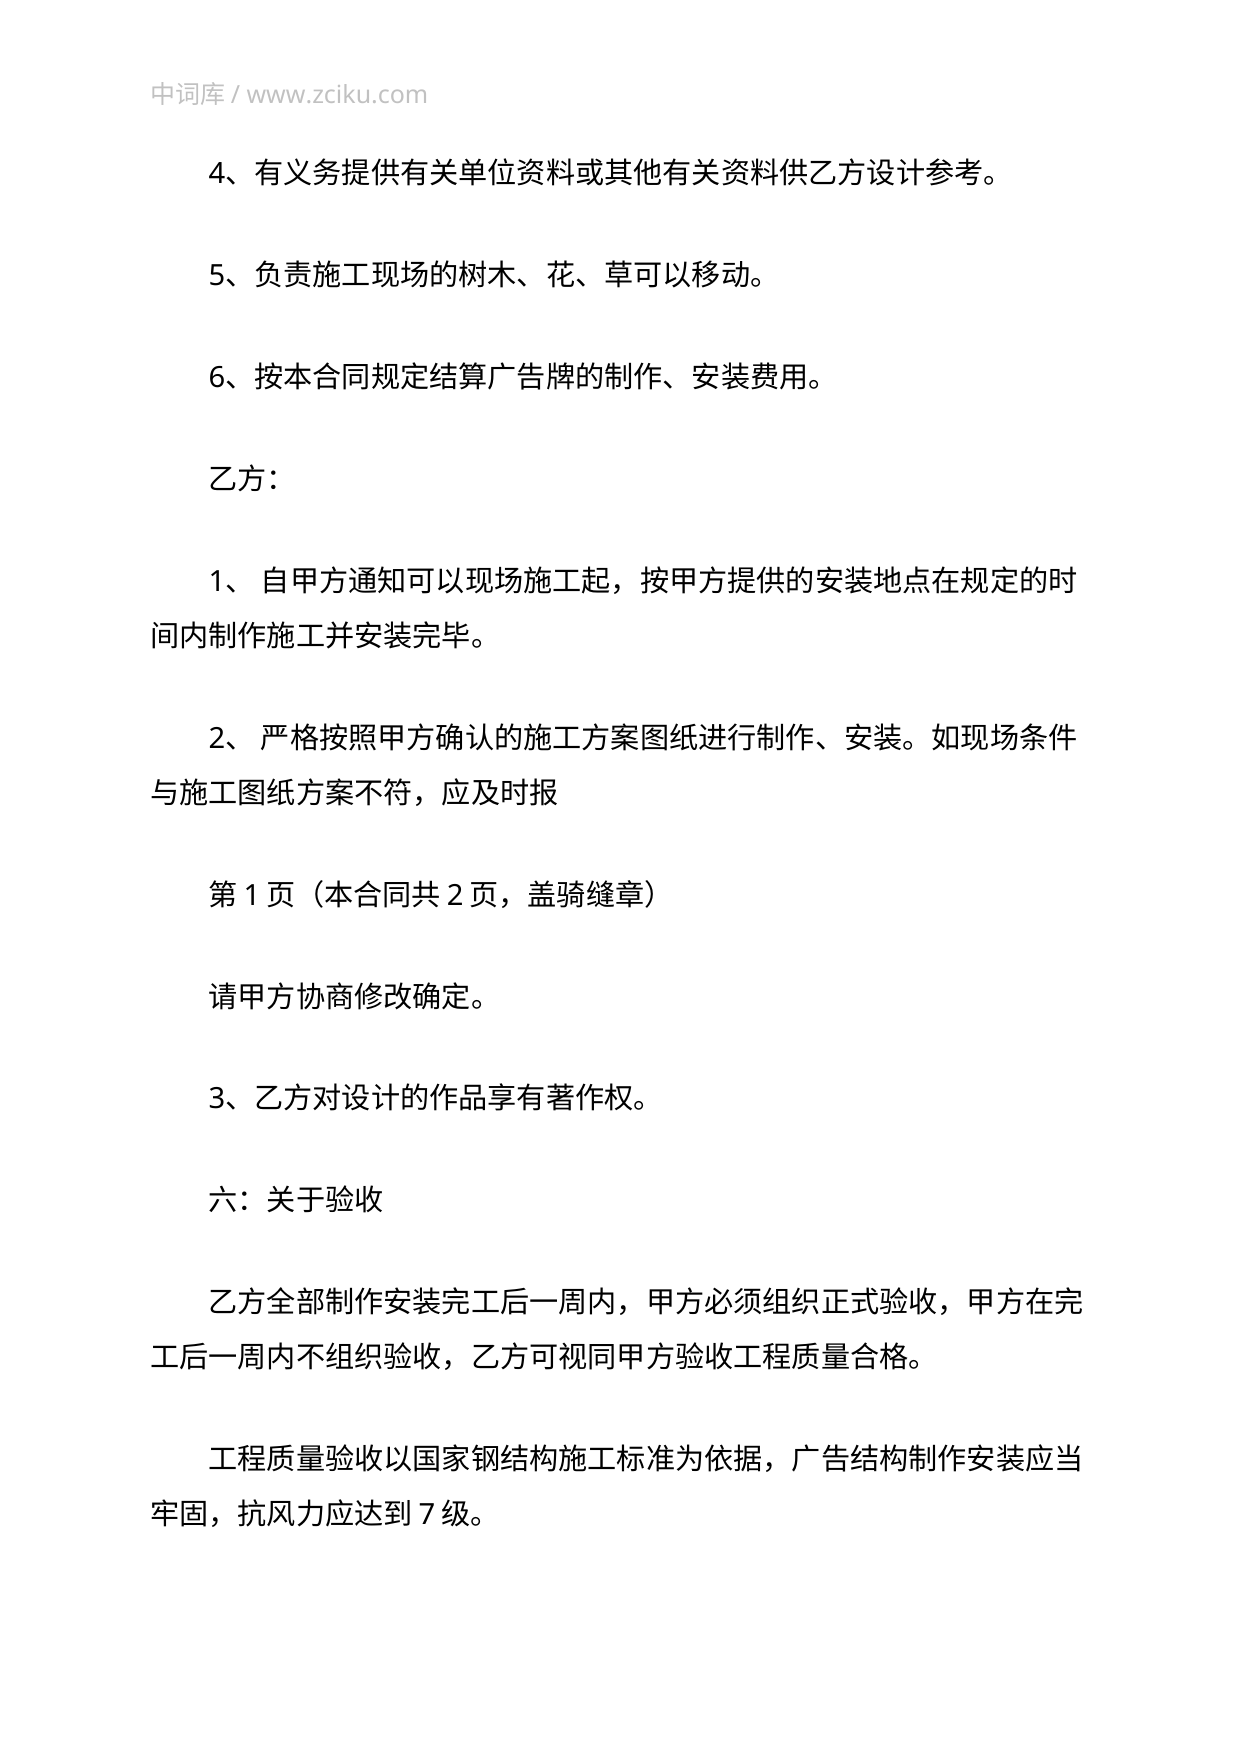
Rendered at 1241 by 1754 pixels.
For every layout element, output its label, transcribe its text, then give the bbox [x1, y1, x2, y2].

text 请甲方协商修改确定。 [150, 973, 1090, 1016]
text 第1页（本合同共2页，盖骑缝章） [150, 871, 1090, 914]
text 乙方： [150, 456, 1090, 498]
text 4、有义务提供有关单位资料或其他有关资料供乙方设计参考。 [150, 150, 1090, 192]
text 乙方全部制作安装完工后一周内，甲方必须组织正式验收，甲方在完工后一周内不组织验收，乙方可视同甲方验收工程质量合格。 [150, 1279, 1090, 1376]
text 六：关于验收 [150, 1177, 1090, 1219]
text 3、乙方对设计的作品享有著作权。 [150, 1075, 1090, 1117]
text 1、 自甲方通知可以现场施工起，按甲方提供的安装地点在规定的时间内制作施工并安装完毕。 [150, 558, 1090, 655]
text 2、 严格按照甲方确认的施工方案图纸进行制作、安装。如现场条件与施工图纸方案不符，应及时报 [150, 714, 1090, 812]
text 6、按本合同规定结算广告牌的制作、安装费用。 [150, 354, 1090, 396]
text 工程质量验收以国家钢结构施工标准为依据，广告结构制作安装应当牢固，抗风力应达到7级。 [150, 1435, 1090, 1533]
text 5、负责施工现场的树木、花、草可以移动。 [150, 252, 1090, 294]
